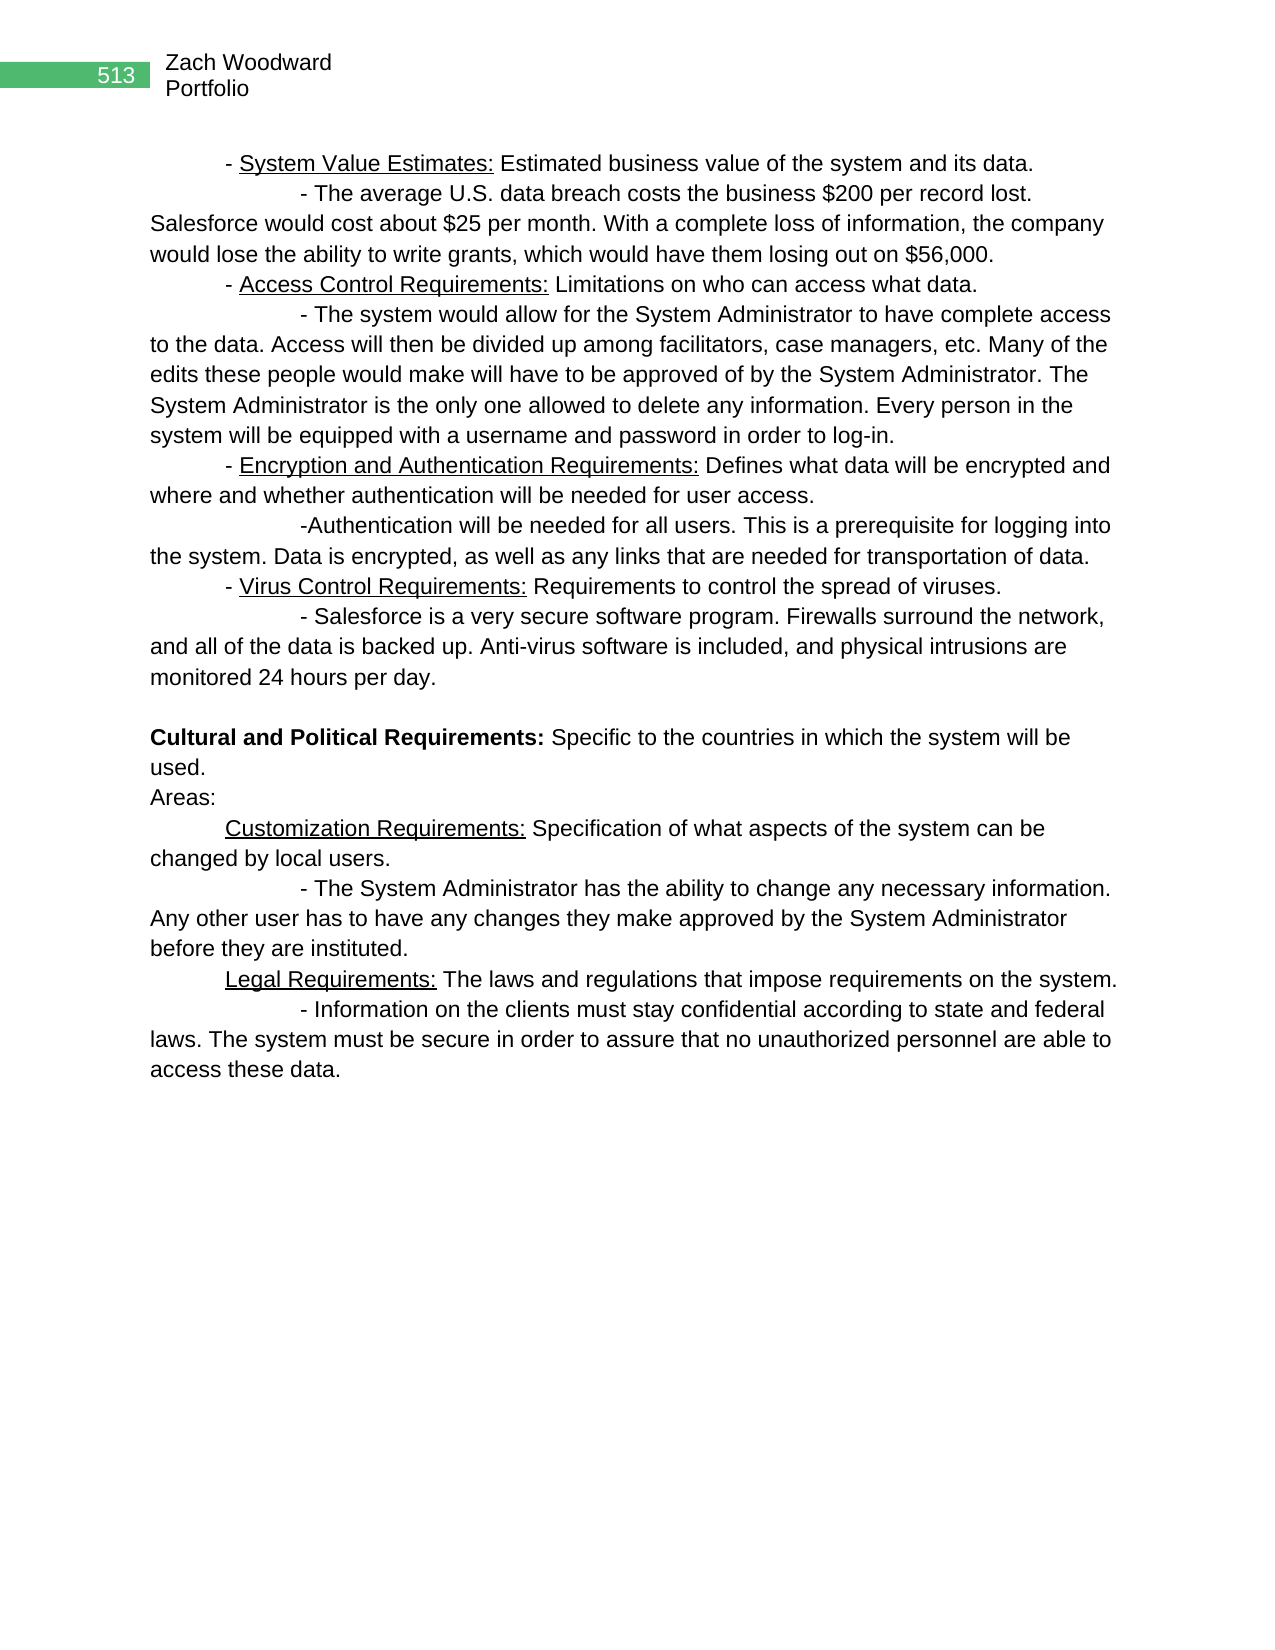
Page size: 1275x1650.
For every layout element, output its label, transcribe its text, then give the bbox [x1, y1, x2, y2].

text - The system would allow for the System Administrator to have complete access to the data. Access will then be divided up among facilitators, case managers, etc. Many of the edits these people would make will have to be approved of by the System Administrator. The System Administrator is the only one allowed to delete any information. Every person in the system will be equipped with a username and password in order to log-in. [150, 301, 1125, 448]
text Areas: [150, 784, 1125, 811]
text Customization Requirements: Specification of what aspects of the system can be changed by local users. [150, 814, 1125, 871]
text - Encryption and Authentication Requirements: Defines what data will be encrypted and where and whether authentication will be needed for user access. [150, 452, 1125, 509]
text - Information on the clients must stay confidential according to state and federal laws. The system must be secure in order to assure that no unauthorized personnel are able to access these data. [150, 996, 1125, 1083]
text Legal Requirements: The laws and regulations that impose requirements on the system. [150, 966, 1125, 992]
text - System Value Estimates: Estimated business value of the system and its data. [150, 150, 1125, 176]
text - Virus Control Requirements: Requirements to control the spread of viruses. [150, 573, 1125, 599]
text - Access Control Requirements: Limitations on who can access what data. [150, 271, 1125, 297]
text -Authentication will be needed for all users. This is a prerequisite for logging into the system. Data is encrypted, as well as any links that are needed for transportation of data. [150, 512, 1125, 569]
text Cultural and Political Requirements: Specific to the countries in which the system will be used. [150, 724, 1125, 781]
text - The System Administrator has the ability to change any necessary information. Any other user has to have any changes they make approved by the System Administrator before they are instituted. [150, 875, 1125, 962]
text - The average U.S. data breach costs the business $200 per record lost. Salesforce would cost about $25 per month. With a complete loss of information, the company would lose the ability to write grants, which would have them losing out on $56,000. [150, 180, 1125, 267]
text - Salesforce is a very secure software program. Firewalls surround the network, and all of the data is backed up. Anti-virus software is included, and physical intrusions are monitored 24 hours per day. [150, 603, 1125, 690]
